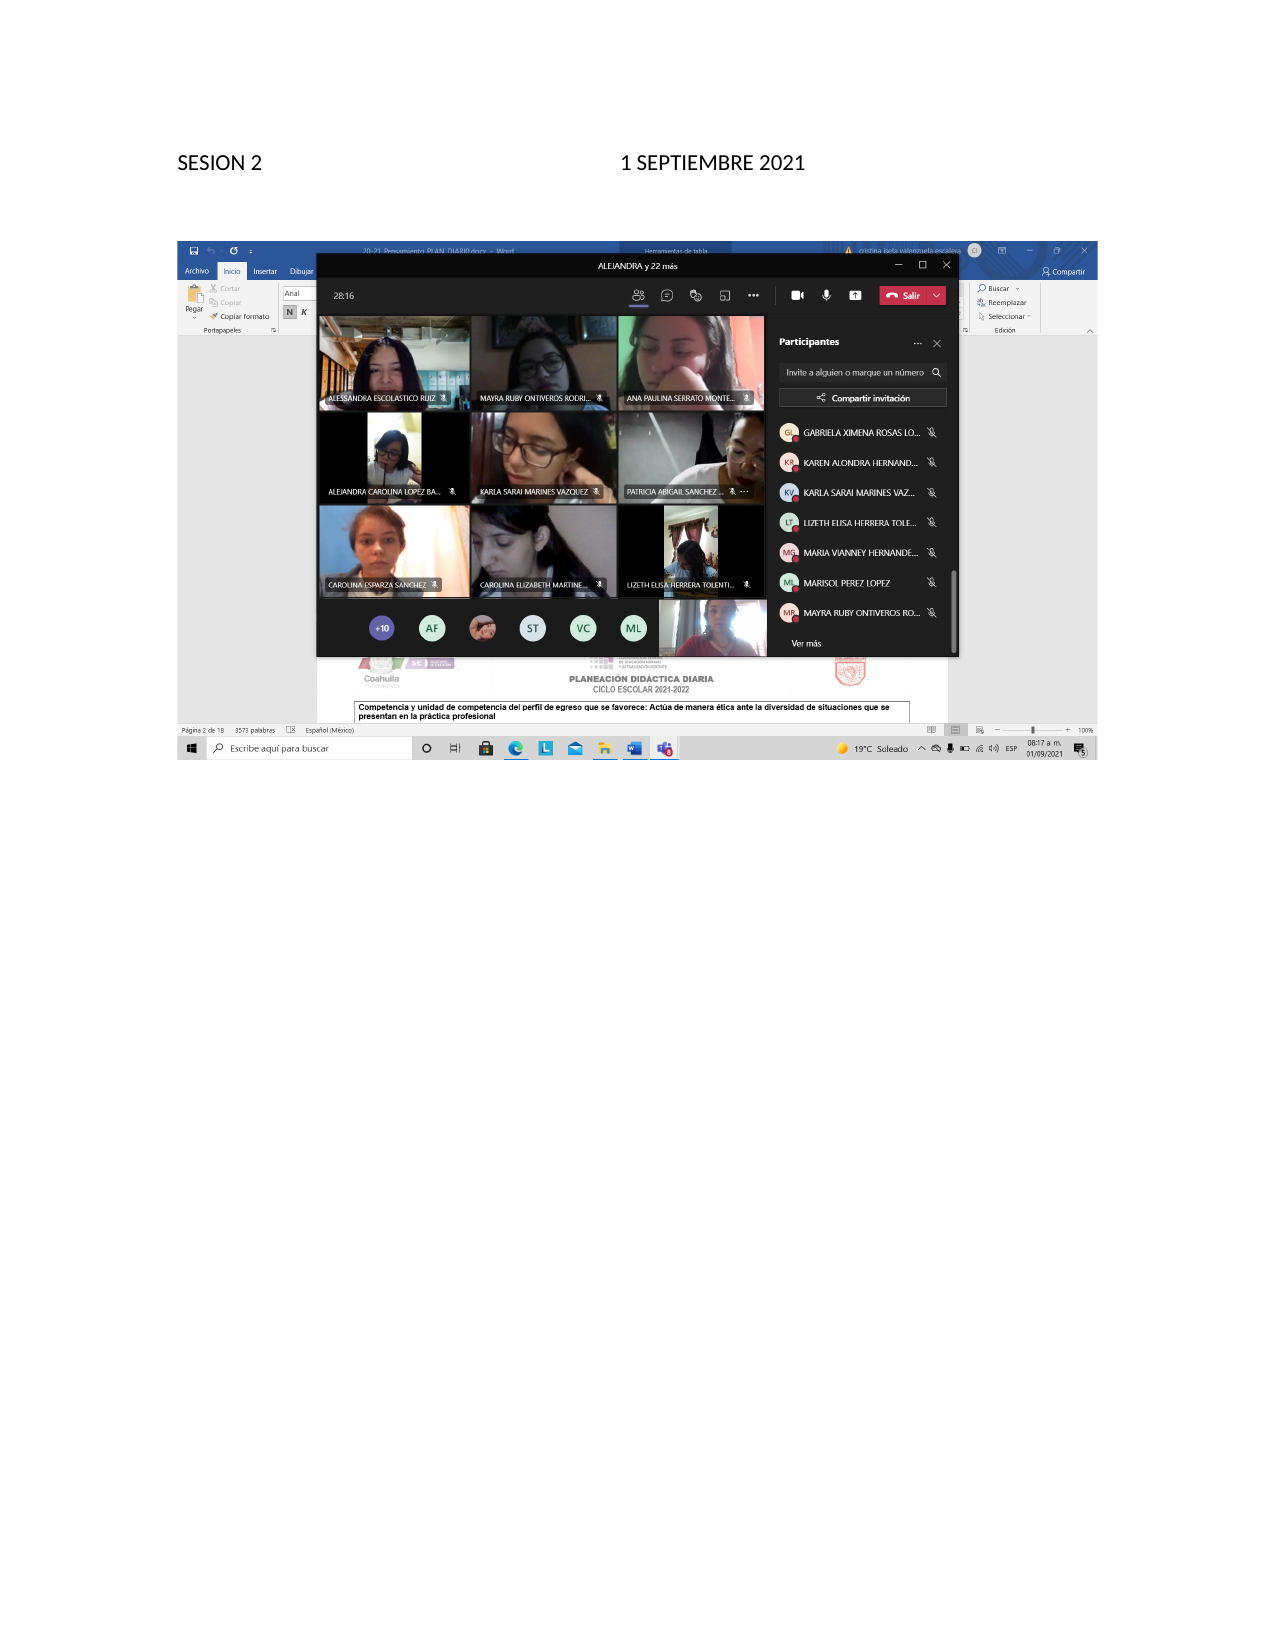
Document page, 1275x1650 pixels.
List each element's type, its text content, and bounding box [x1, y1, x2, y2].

text SESION 2 1 SEPTIEMBRE 2021 [177, 148, 1098, 176]
picture [177, 241, 1098, 760]
